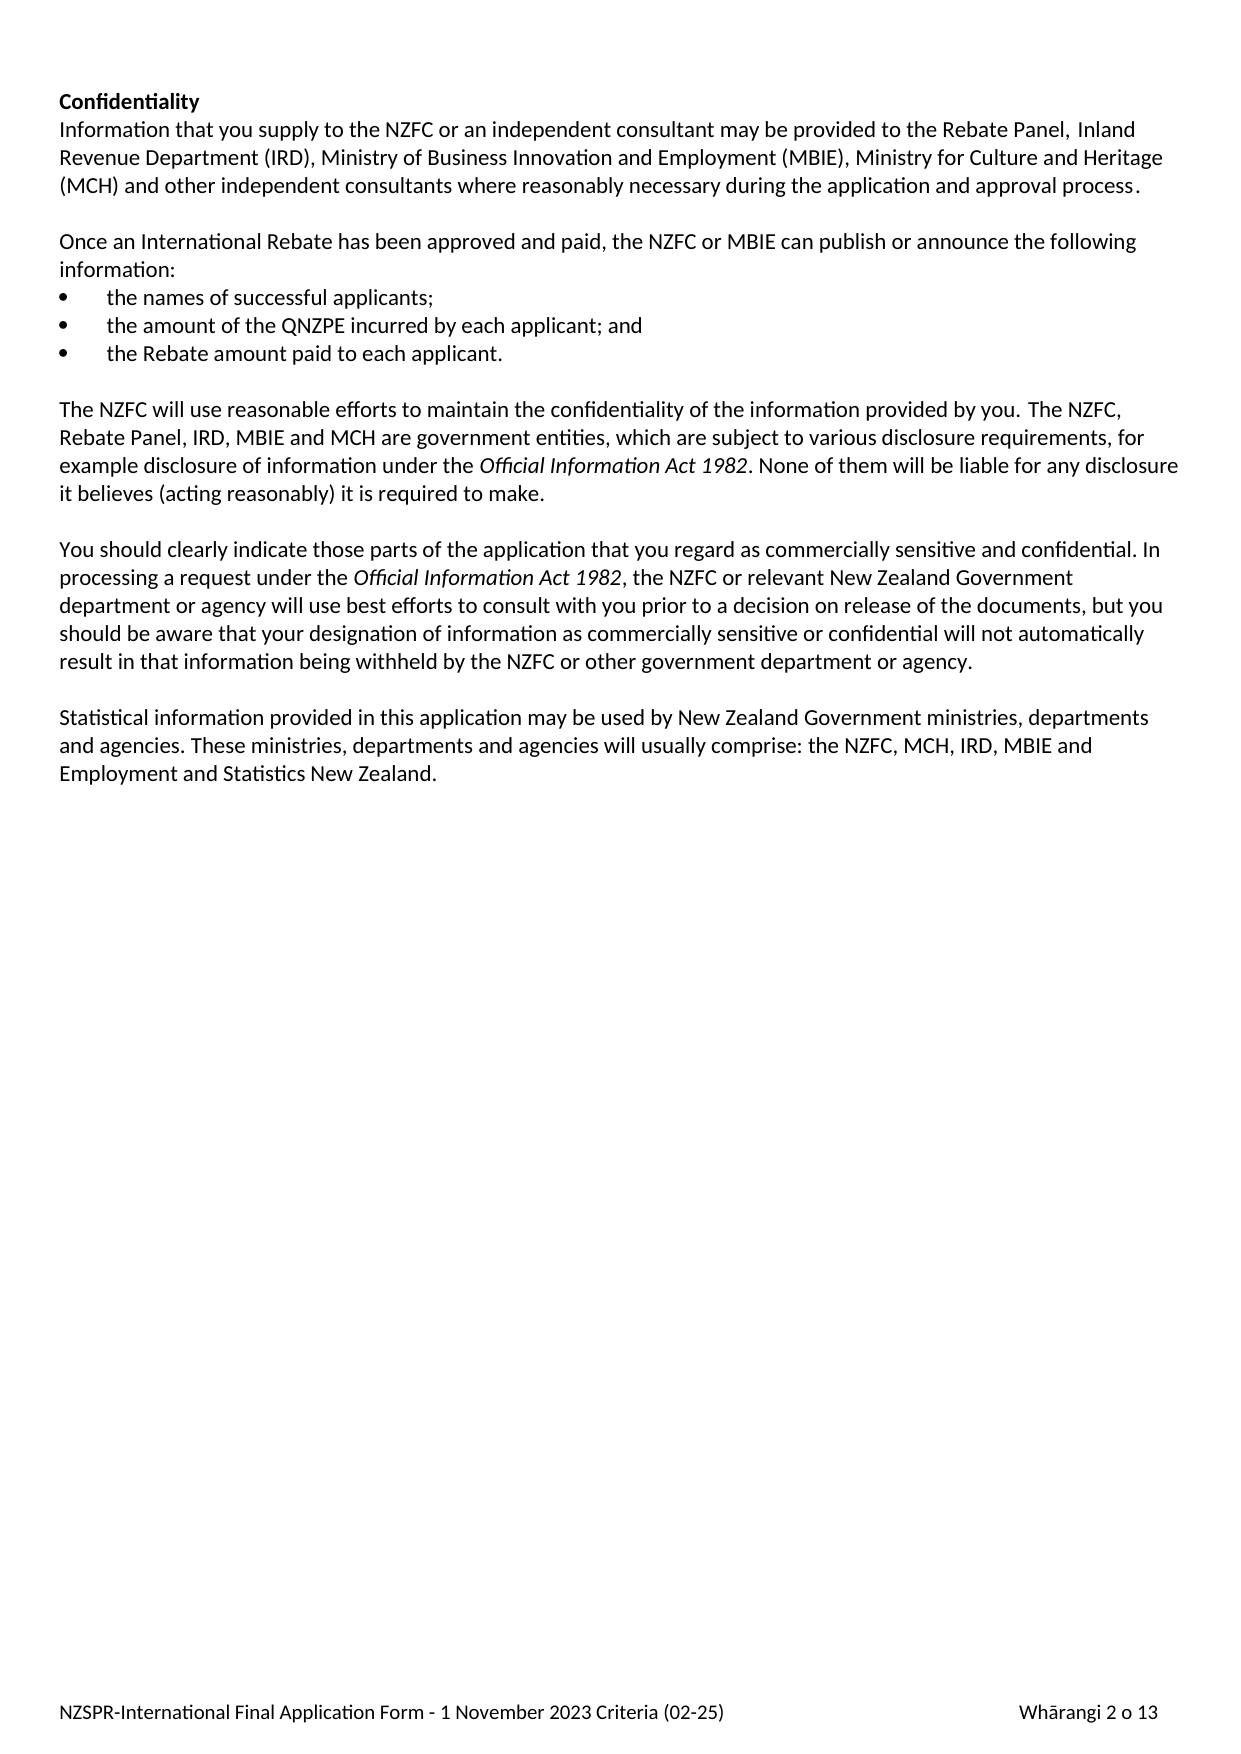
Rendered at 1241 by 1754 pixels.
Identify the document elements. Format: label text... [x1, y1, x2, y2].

list the amount of the QNZPE incurred by each applicant; and [59, 311, 1181, 339]
text You should clearly indicate those parts of the application that you regard as commercially sensitive and confidential. In processing a request under the Official Information Act 1982, the NZFC or relevant New Zealand Government department or agency will use best efforts to consult with you prior to a decision on release of the documents, but you should be aware that your designation of information as commercially sensitive or confidential will not automatically result in that information being withheld by the NZFC or other government department or agency. [59, 535, 1181, 676]
list the Rebate amount paid to each applicant. [59, 339, 1181, 367]
text Statistical information provided in this application may be used by New Zealand Government ministries, departments and agencies. These ministries, departments and agencies will usually comprise: the NZFC, MCH, IRD, MBIE and Employment and Statistics New Zealand. [59, 703, 1181, 788]
list the names of successful applicants; [59, 283, 1181, 311]
text Confidentiality [59, 87, 1181, 115]
text Information that you supply to the NZFC or an independent consultant may be provided to the Rebate Panel, Inland Revenue Department (IRD), Ministry of Business Innovation and Employment (MBIE), Ministry for Culture and Heritage (MCH) and other independent consultants where reasonably necessary during the application and approval process. [59, 115, 1181, 199]
text Once an International Rebate has been approved and paid, the NZFC or MBIE can publish or announce the following information: [59, 227, 1181, 283]
text The NZFC will use reasonable efforts to maintain the confidentiality of the information provided by you. The NZFC, Rebate Panel, IRD, MBIE and MCH are government entities, which are subject to various disclosure requirements, for example disclosure of information under the Official Information Act 1982. None of them will be liable for any disclosure it believes (acting reasonably) it is required to make. [59, 395, 1181, 507]
